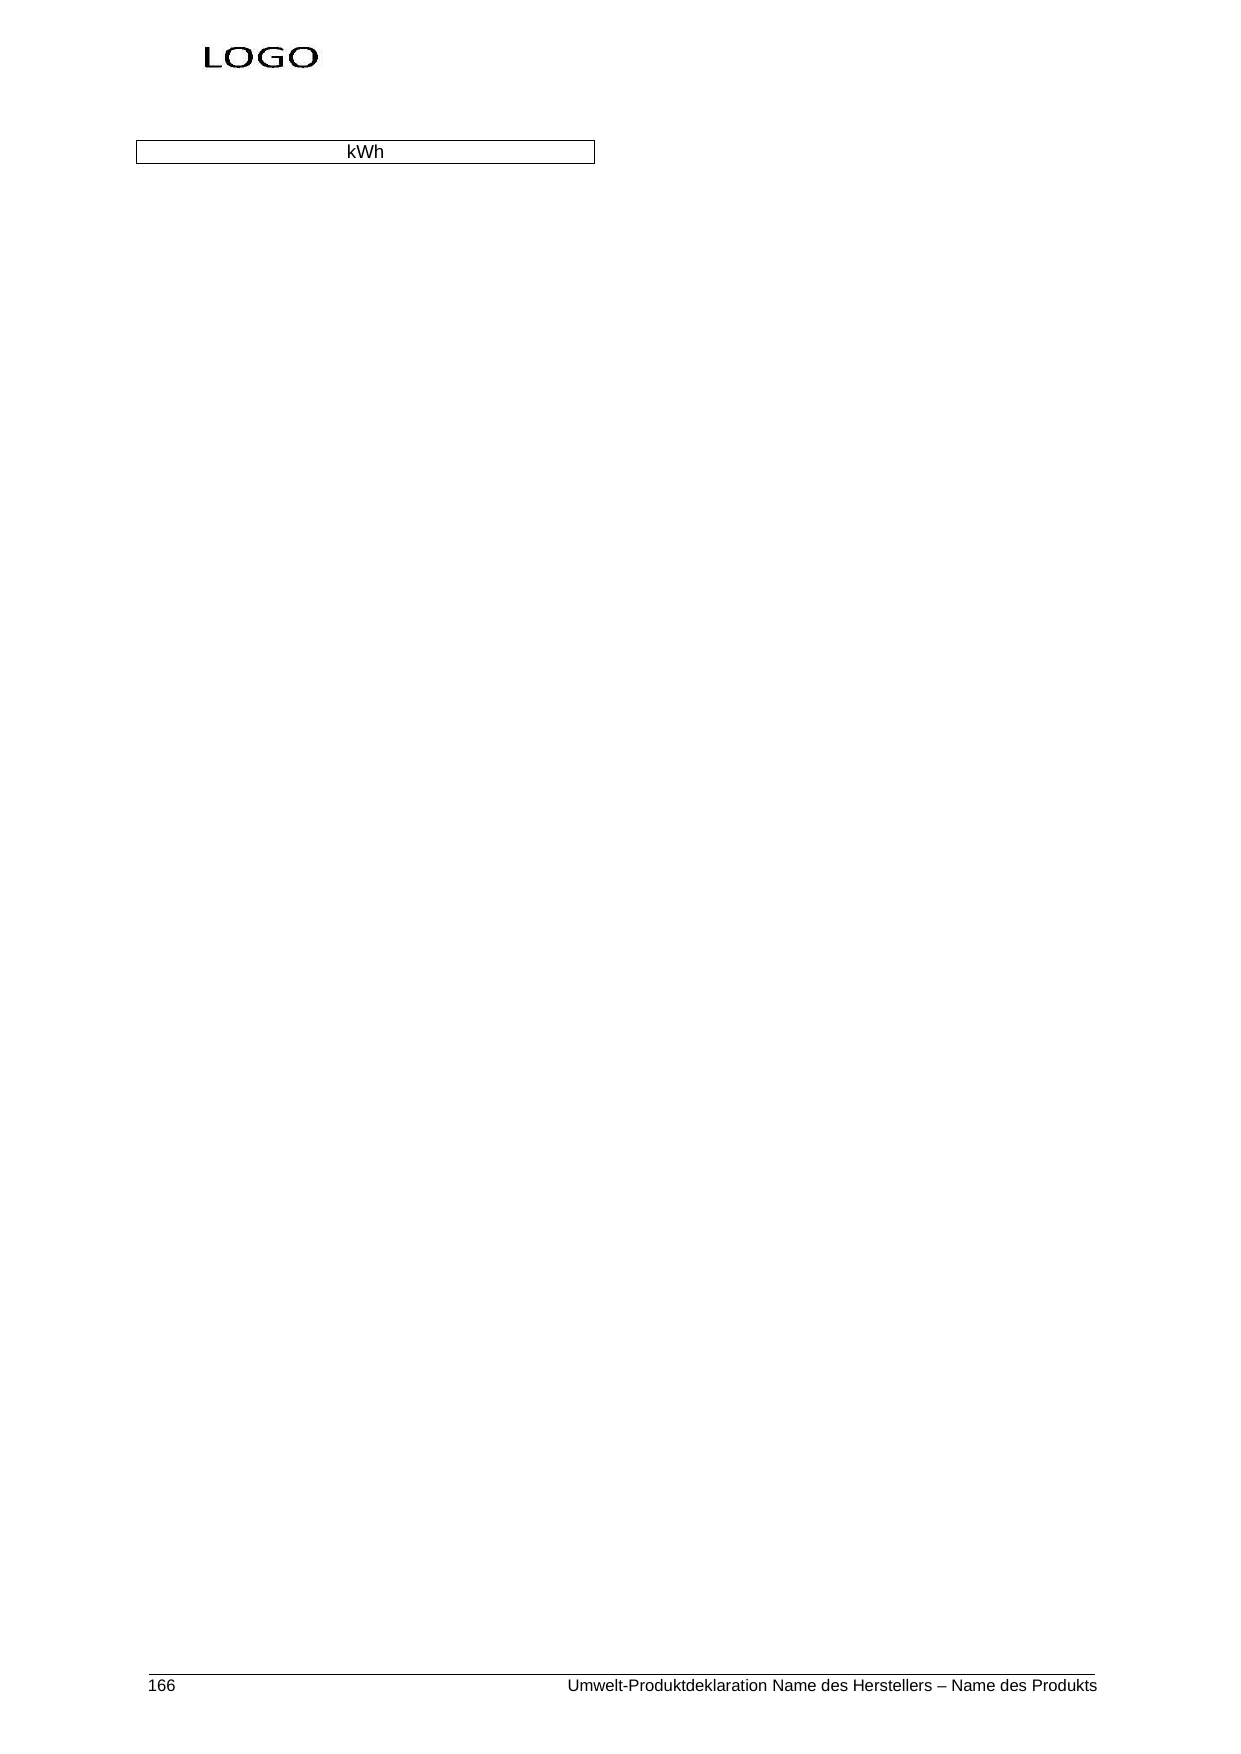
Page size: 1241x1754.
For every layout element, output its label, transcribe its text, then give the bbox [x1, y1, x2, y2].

picture [148, 14, 622, 103]
table_cell kWh [137, 141, 594, 162]
